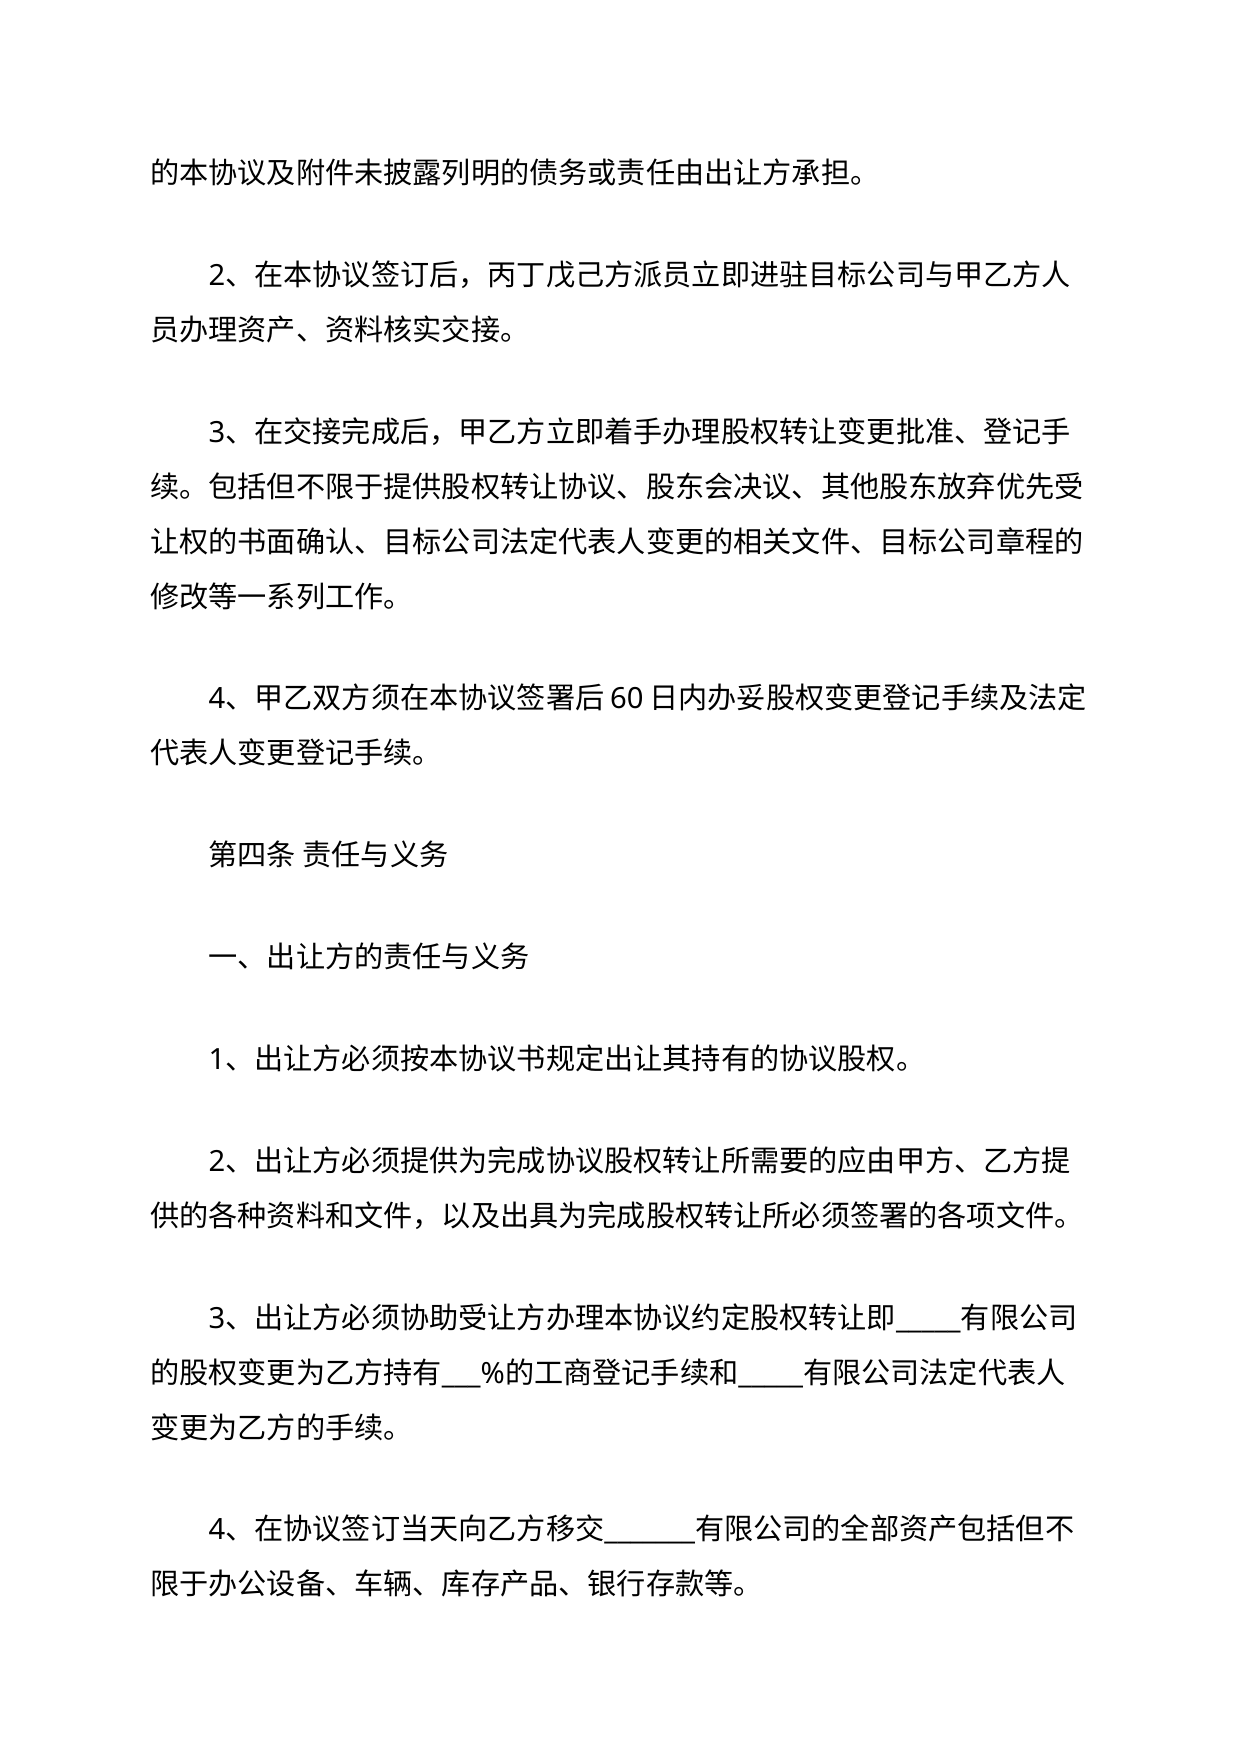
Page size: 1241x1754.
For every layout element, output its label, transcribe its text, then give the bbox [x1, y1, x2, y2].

text 4、在协议签订当天向乙方移交_______有限公司的全部资产包括但不限于办公设备、车辆、库存产品、银行存款等。 [150, 1506, 1090, 1603]
text 1、出让方必须按本协议书规定出让其持有的协议股权。 [150, 1035, 1090, 1078]
text 第四条 责任与义务 [150, 832, 1090, 874]
text 2、在本协议签订后，丙丁戊己方派员立即进驻目标公司与甲乙方人员办理资产、资料核实交接。 [150, 252, 1090, 349]
text 3、在交接完成后，甲乙方立即着手办理股权转让变更批准、登记手续。包括但不限于提供股权转让协议、股东会决议、其他股东放弃优先受让权的书面确认、目标公司法定代表人变更的相关文件、目标公司章程的修改等一系列工作。 [150, 408, 1090, 616]
text 2、出让方必须提供为完成协议股权转让所需要的应由甲方、乙方提供的各种资料和文件，以及出具为完成股权转让所必须签署的各项文件。 [150, 1137, 1090, 1235]
text 3、出让方必须协助受让方办理本协议约定股权转让即_____有限公司的股权变更为乙方持有___%的工商登记手续和_____有限公司法定代表人变更为乙方的手续。 [150, 1294, 1090, 1446]
text 一、出让方的责任与义务 [150, 934, 1090, 976]
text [150, 150, 1090, 192]
text 4、甲乙双方须在本协议签署后60日内办妥股权变更登记手续及法定代表人变更登记手续。 [150, 675, 1090, 772]
